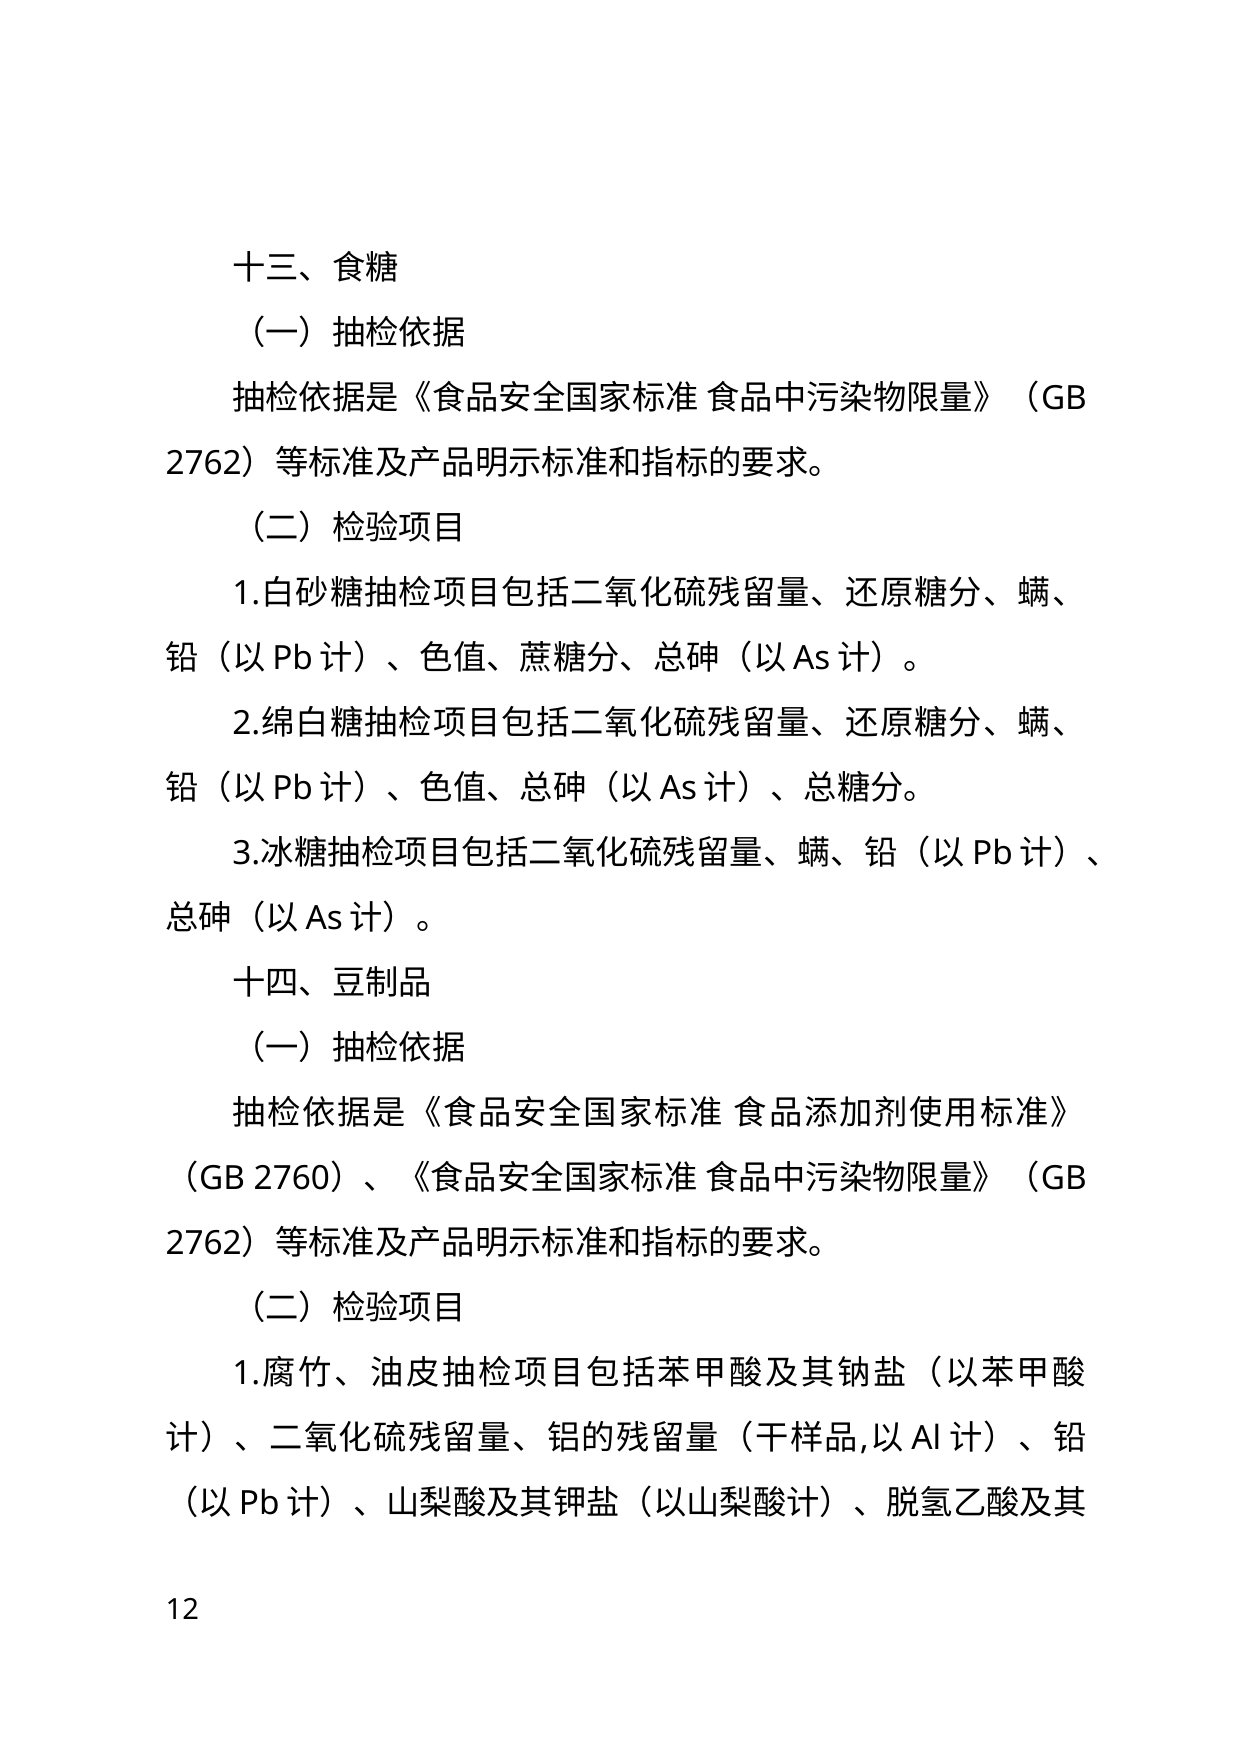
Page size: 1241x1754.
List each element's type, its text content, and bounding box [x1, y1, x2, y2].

text 2.绵白糖抽检项目包括二氧化硫残留量、还原糖分、螨、铅（以Pb计）、色值、总砷（以As计）、总糖分。 [165, 688, 1087, 818]
text 3.冰糖抽检项目包括二氧化硫残留量、螨、铅（以Pb计）、总砷（以As计）。 [165, 818, 1087, 948]
text 十三、食糖 [165, 233, 1087, 298]
text 十四、豆制品 [165, 948, 1087, 1013]
text （一）抽检依据 [232, 1013, 1087, 1078]
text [165, 1338, 1087, 1533]
text （二）检验项目 [232, 493, 1087, 558]
text （二）检验项目 [232, 1273, 1087, 1338]
text （一）抽检依据 [232, 298, 1087, 363]
text 1.白砂糖抽检项目包括二氧化硫残留量、还原糖分、螨、铅（以Pb计）、色值、蔗糖分、总砷（以As计）。 [165, 558, 1087, 688]
text 抽检依据是《食品安全国家标准 食品添加剂使用标准》（GB 2760）、《食品安全国家标准 食品中污染物限量》（GB 2762）等标准及产品明示标准和指标的要求。 [165, 1078, 1087, 1273]
text 抽检依据是《食品安全国家标准 食品中污染物限量》（GB 2762）等标准及产品明示标准和指标的要求。 [165, 363, 1087, 493]
